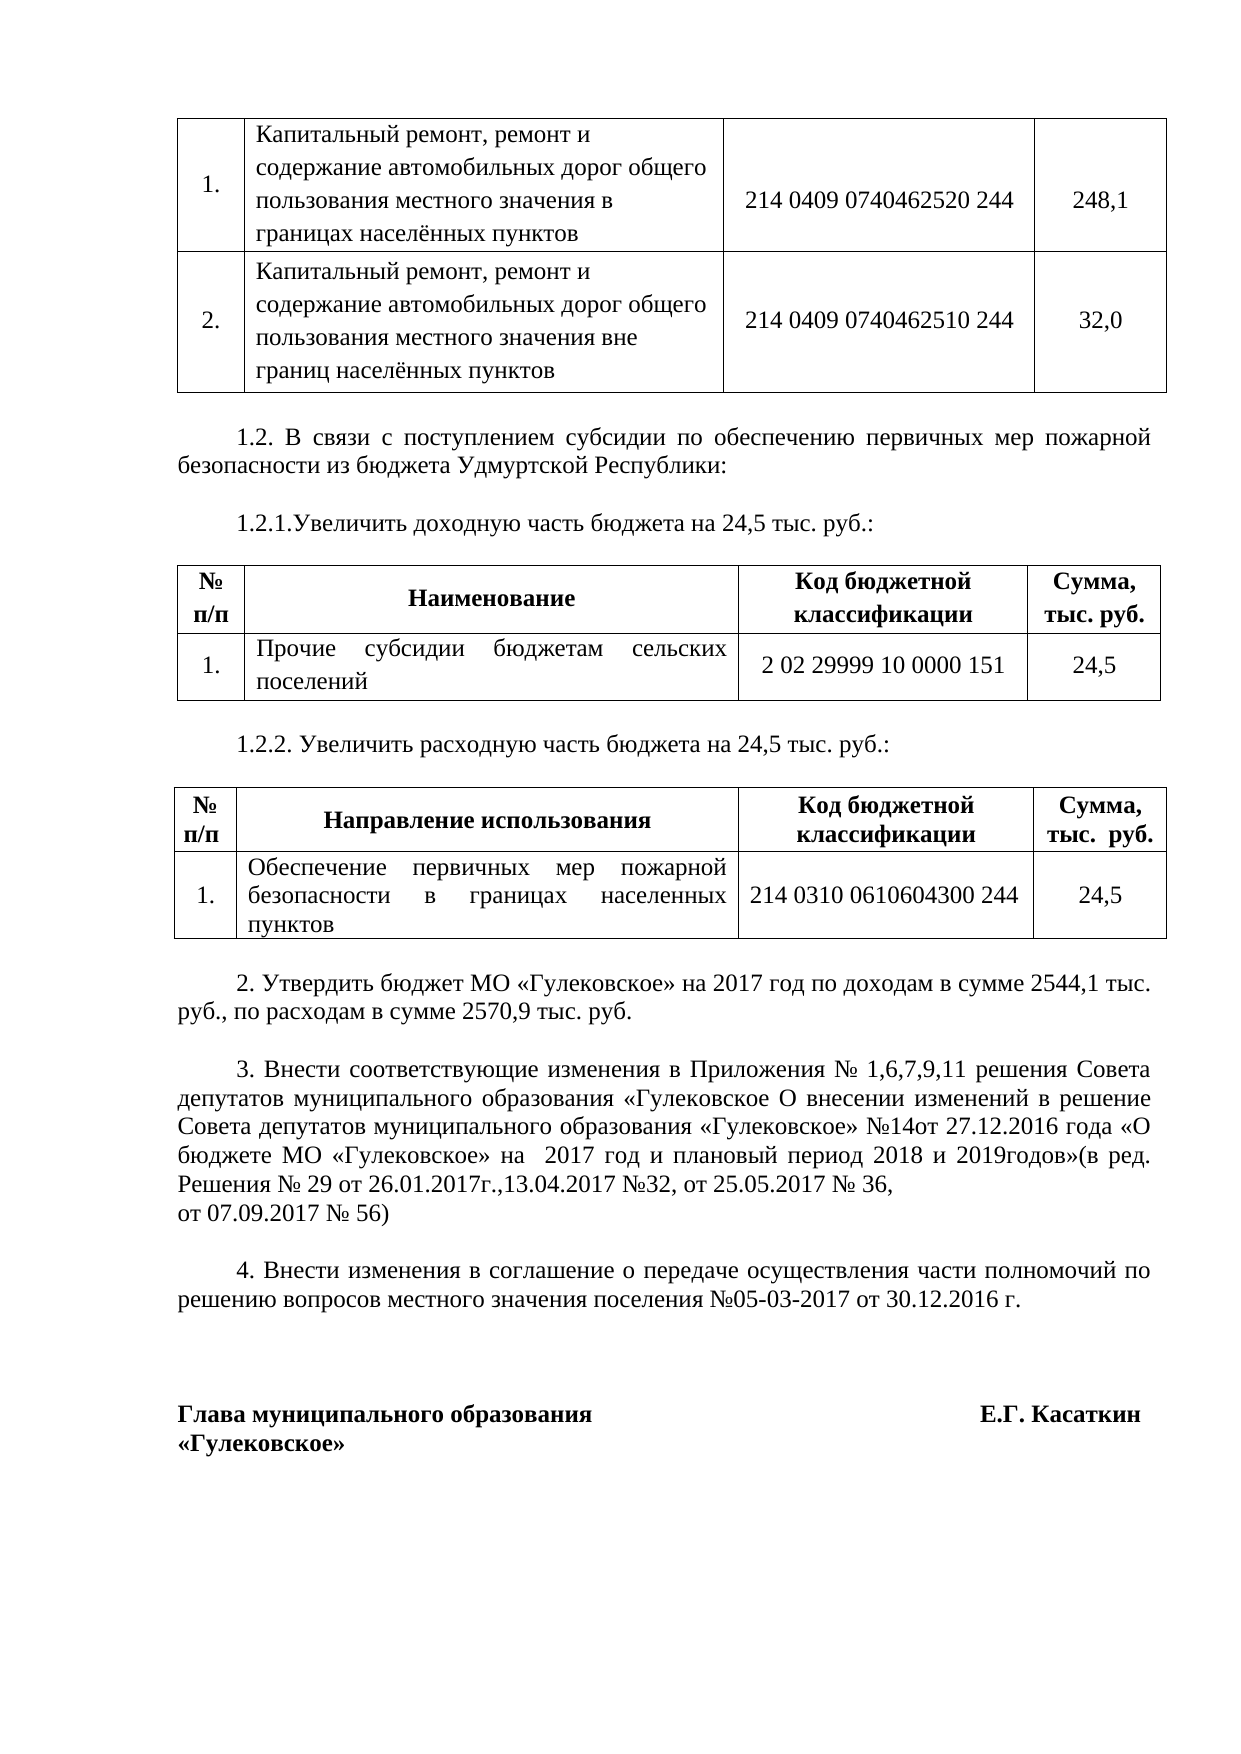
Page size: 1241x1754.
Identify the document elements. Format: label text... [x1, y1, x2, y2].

table_cell 1. [178, 119, 244, 251]
table_cell 214 0409 0740462510 244 [724, 252, 1034, 392]
text 1.2.1.Увеличить доходную часть бюджета на 24,5 тыс. руб.: [177, 508, 1152, 537]
table_cell 32,0 [1035, 252, 1166, 392]
table_header Направление использования [237, 788, 738, 851]
table_header Код бюджетной классификации [739, 566, 1027, 632]
table_header № п/п [178, 566, 244, 632]
text «Гулековское» [177, 1428, 1152, 1456]
text Глава муниципального образования Е.Г. Касаткин [177, 1399, 1152, 1428]
table_header Сумма, тыс. руб. [1028, 566, 1160, 632]
table_cell 2 02 29999 10 0000 151 [739, 634, 1027, 699]
text 1.2. В связи с поступлением субсидии по обеспечению первичных мер пожарной безопасности из бюджета Удмуртской Республики: [177, 422, 1152, 479]
text 3. Внести соответствующие изменения в Приложения № 1,6,7,9,11 решения Совета депутатов муниципального образования «Гулековское О внесении изменений в решение Совета депутатов муниципального образования «Гулековское» №14от 27.12.2016 года «О бюджете МО «Гулековское» на 2017 год и плановый период 2018 и 2019годов»(в ред. Решения № 29 от 26.01.2017г.,13.04.2017 №32, от 25.05.2017 № 36, [177, 1054, 1152, 1198]
table_cell Капитальный ремонт, ремонт и содержание автомобильных дорог общего пользования местного значения в границах населённых пунктов [245, 119, 723, 251]
text от 07.09.2017 № 56) [177, 1198, 1152, 1226]
table_cell 24,5 [1034, 852, 1166, 938]
table_cell Прочие субсидии бюджетам сельских поселений [245, 634, 738, 699]
table_cell Капитальный ремонт, ремонт и содержание автомобильных дорог общего пользования местного значения вне границ населённых пунктов [245, 252, 723, 392]
table_cell 2. [178, 252, 244, 392]
table_header Сумма, тыс. руб. [1034, 788, 1166, 851]
table_cell 1. [178, 634, 244, 699]
table_cell 1. [175, 852, 236, 938]
text 2. Утвердить бюджет МО «Гулековское» на 2017 год по доходам в сумме 2544,1 тыс. руб., по расходам в сумме 2570,9 тыс. руб. [177, 968, 1152, 1025]
table_cell 24,5 [1028, 634, 1160, 699]
text 1.2.2. Увеличить расходную часть бюджета на 24,5 тыс. руб.: [177, 729, 1152, 758]
table_header Наименование [245, 566, 738, 632]
table_cell 214 0310 0610604300 244 [739, 852, 1033, 938]
table_cell 214 0409 0740462520 244 [724, 119, 1034, 251]
table_header Код бюджетной классификации [739, 788, 1033, 851]
text 4. Внести изменения в соглашение о передаче осуществления части полномочий по решению вопросов местного значения поселения №05-03-2017 от 30.12.2016 г. [177, 1255, 1152, 1313]
table_header № п/п [175, 788, 236, 851]
table_cell Обеспечение первичных мер пожарной безопасности в границах населенных пунктов [237, 852, 738, 938]
table_cell 248,1 [1035, 119, 1166, 251]
